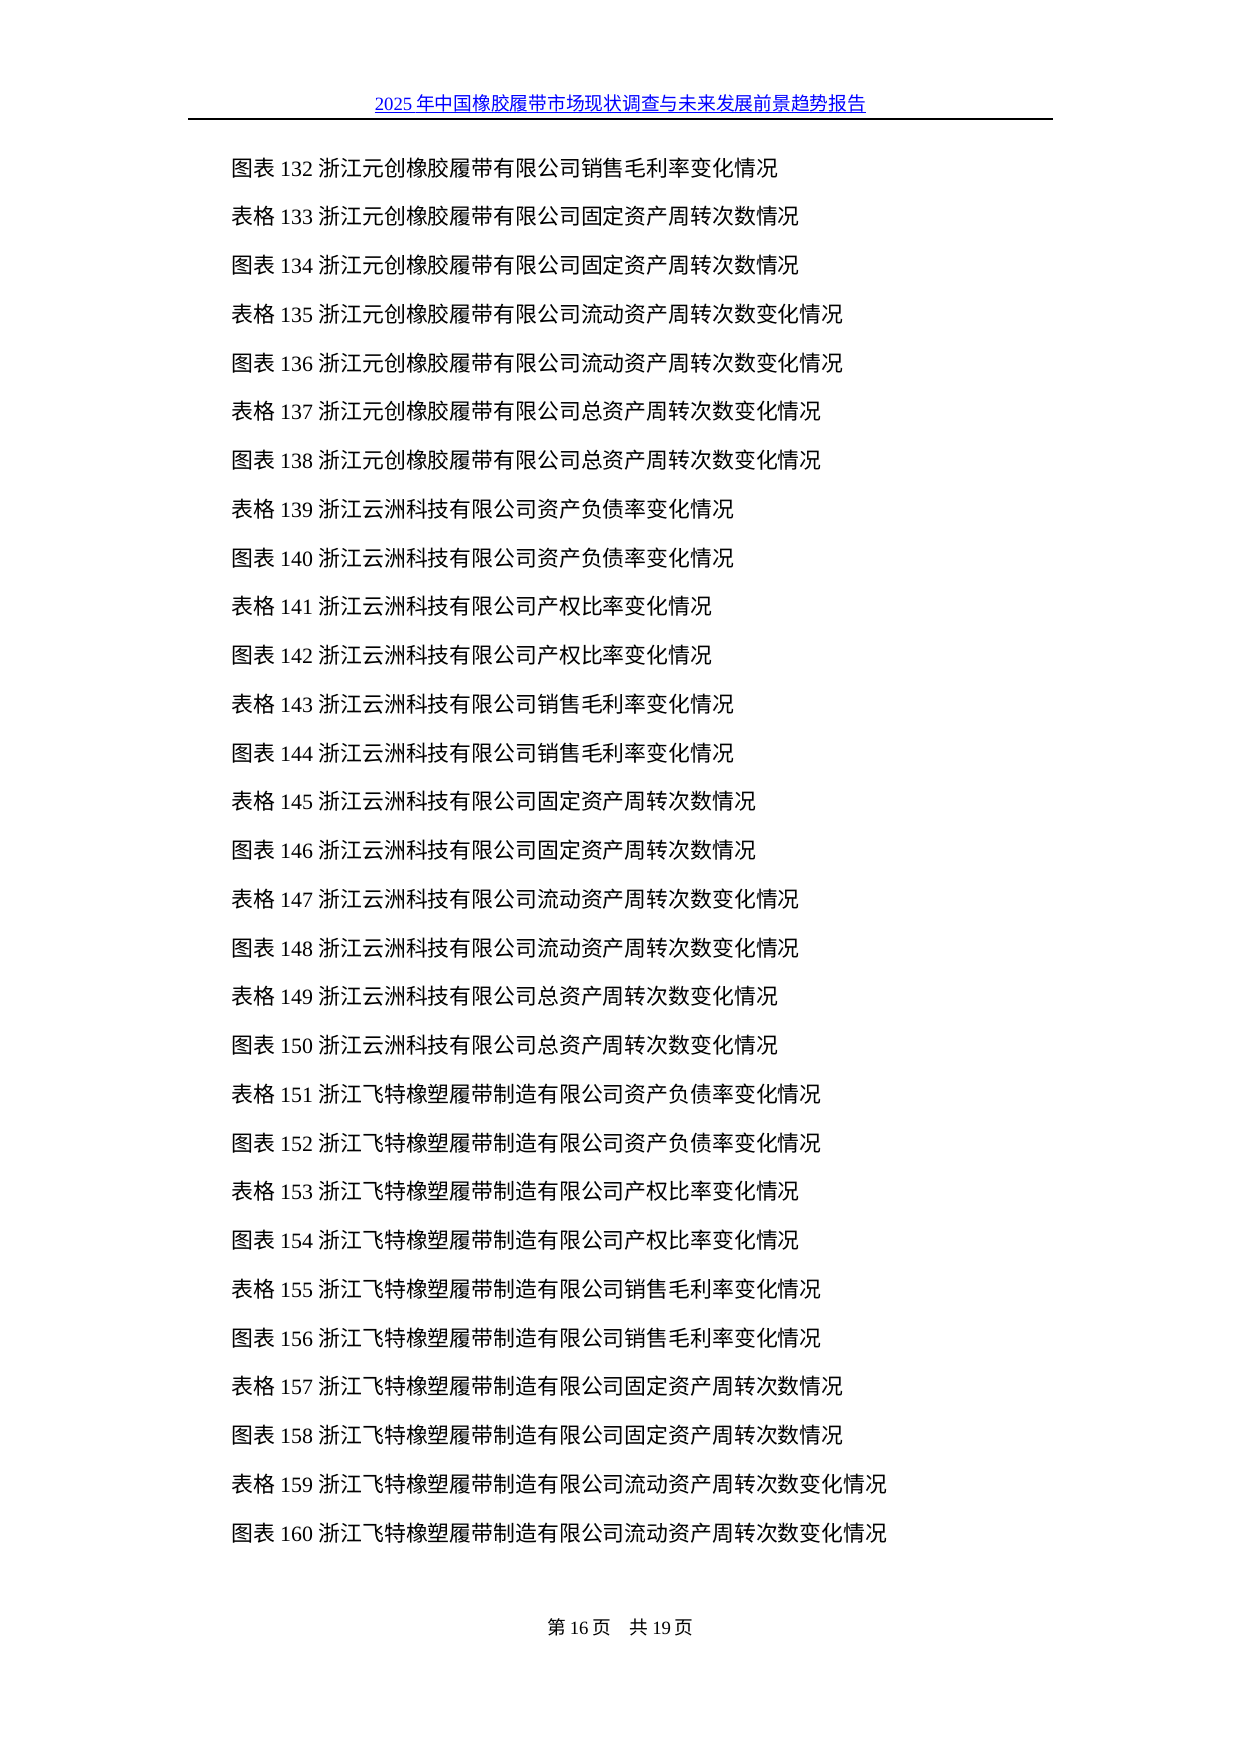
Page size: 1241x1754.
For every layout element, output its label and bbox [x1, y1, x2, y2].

text [187, 150, 1053, 1548]
